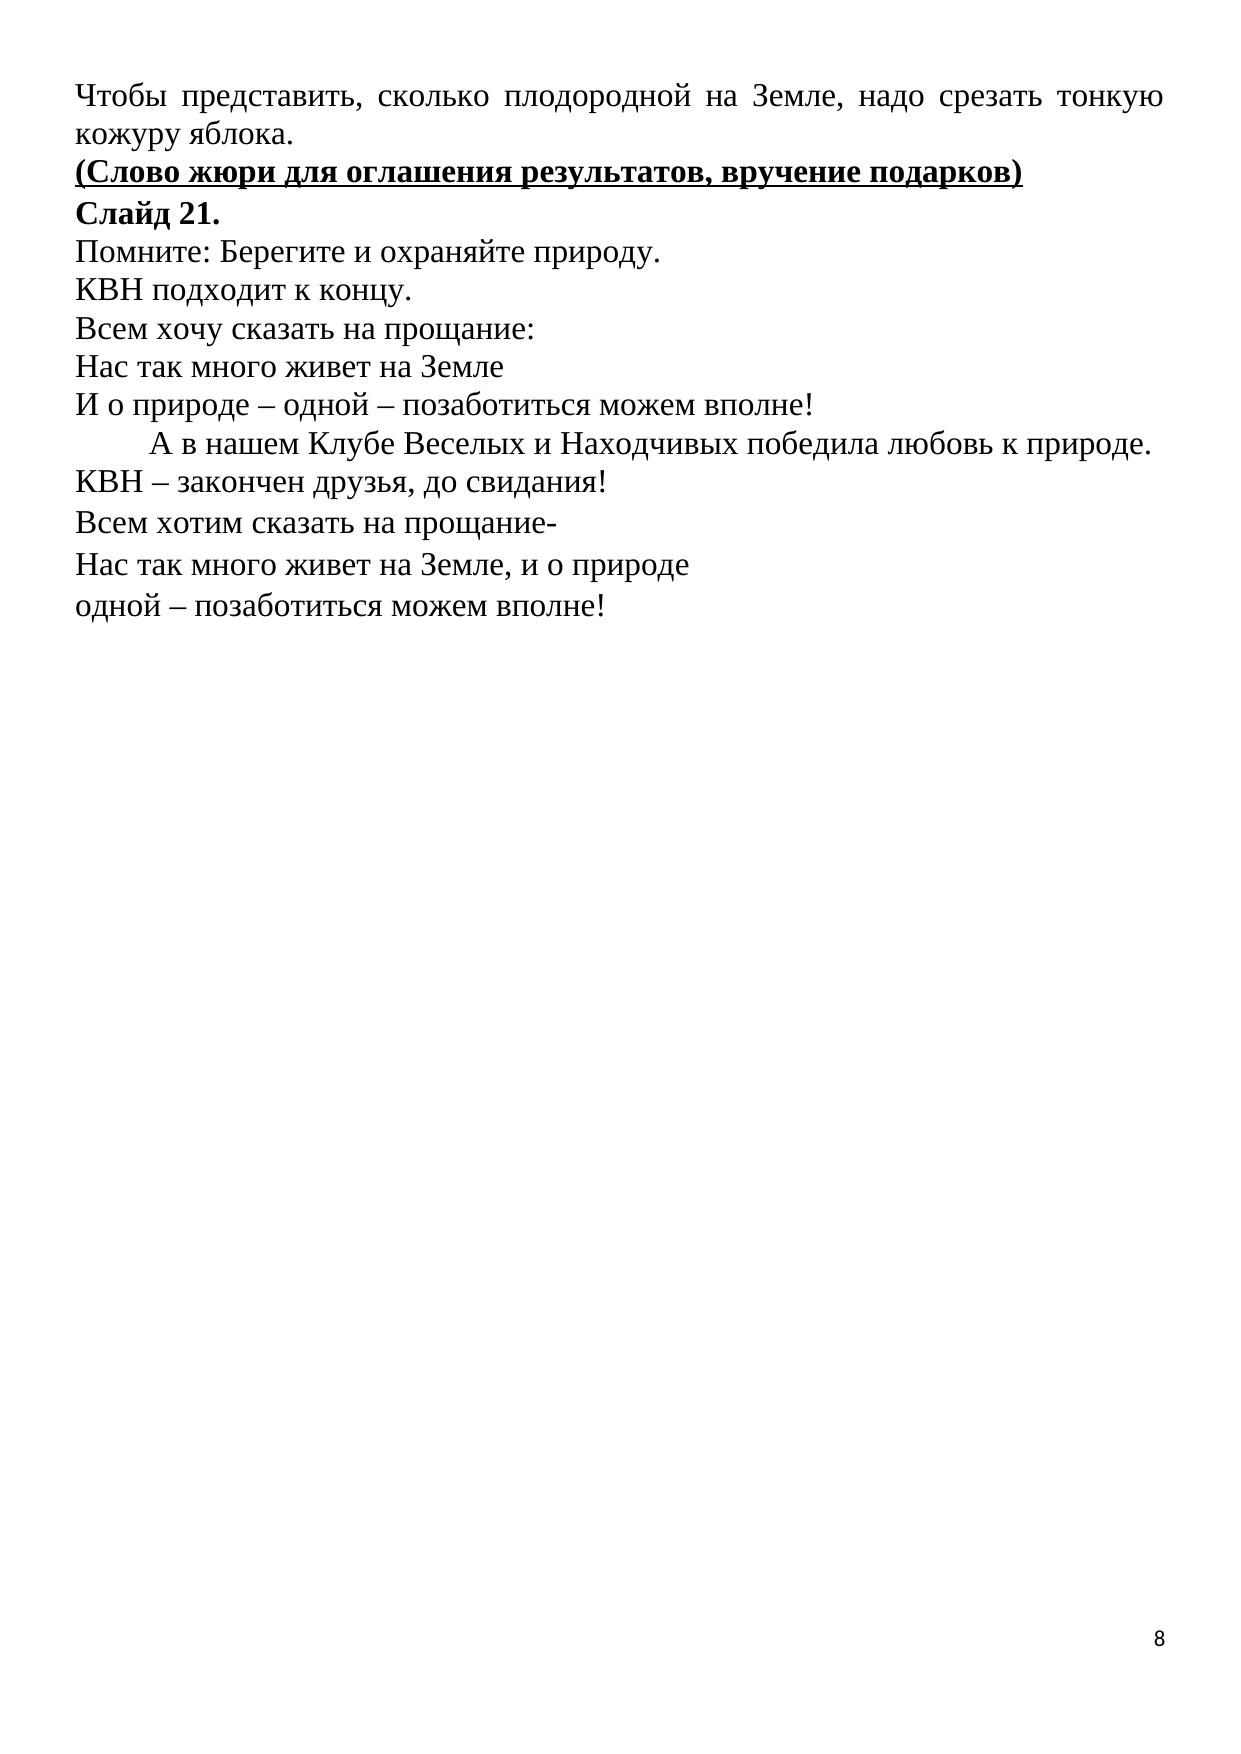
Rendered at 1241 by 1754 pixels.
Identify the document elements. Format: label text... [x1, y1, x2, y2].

text Помните: Берегите и охраняйте природу. [75, 231, 1165, 270]
text Нас так много живет на Земле [75, 346, 1165, 385]
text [75, 75, 1165, 152]
text КВН подходит к концу. [75, 270, 1165, 308]
text А в нашем Клубе Веселых и Находчивых победила любовь к природе. [75, 423, 1165, 461]
text одной – позаботиться можем вполне! [75, 585, 1165, 624]
text Всем хочу сказать на прощание: [75, 308, 1165, 346]
text Всем хотим сказать на прощание- [75, 503, 1165, 541]
text КВН – закончен друзья, до свидания! [75, 461, 1165, 500]
text Слайд 21. [75, 193, 1165, 231]
text И о природе – одной – позаботиться можем вполне! [75, 385, 1165, 423]
text Нас так много живет на Земле, и о природе [75, 544, 1165, 582]
text (Слово жюри для оглашения результатов, вручение подарков) [75, 152, 1165, 190]
